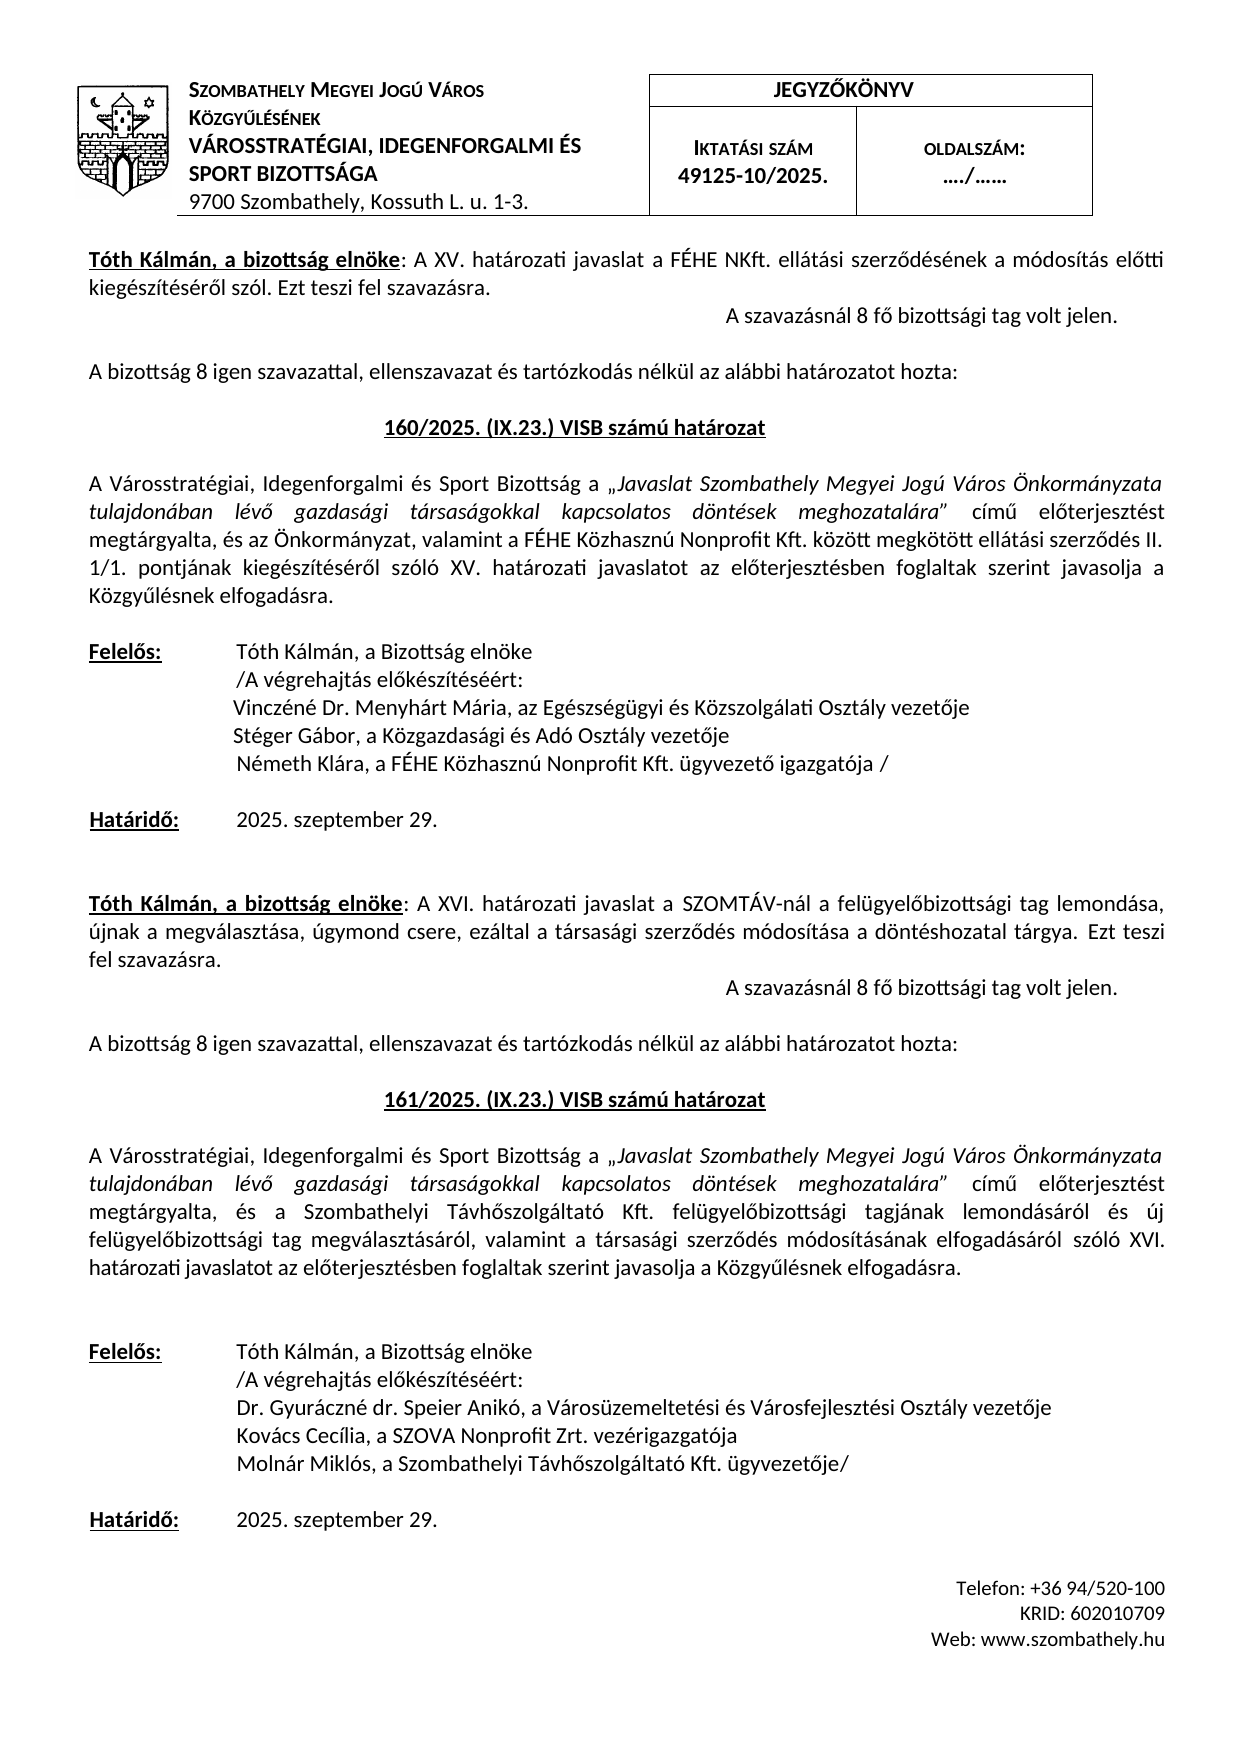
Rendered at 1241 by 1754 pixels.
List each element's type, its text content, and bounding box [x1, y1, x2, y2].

text Kovács Cecília, a SZOVA Nonprofit Zrt. vezérigazgatója [162, 1422, 1165, 1449]
text Tóth Kálmán, a bizottság elnöke: A XVI. határozati javaslat a SZOMTÁV-nál a felügyelőbizottsági tag lemondása, újnak a megválasztása, úgymond csere, ezáltal a társasági szerződés módosítása a döntéshozatal tárgya. Ezt teszi fel szavazásra. [89, 889, 1165, 973]
text Határidő: 2025. szeptember 29. [89, 805, 1165, 833]
text Stéger Gábor, a Közgazdasági és Adó Osztály vezetője [89, 721, 1165, 749]
text Vinczéné Dr. Menyhárt Mária, az Egészségügyi és Közszolgálati Osztály vezetője [89, 693, 1165, 721]
text Németh Klára, a FÉHE Közhasznú Nonprofit Kft. ügyvezető igazgatója / [89, 749, 1165, 777]
text Felelős: Tóth Kálmán, a Bizottság elnöke [89, 637, 1165, 665]
text Molnár Miklós, a Szombathelyi Távhőszolgáltató Kft. ügyvezetője/ [89, 1449, 1165, 1478]
text Határidő: 2025. szeptember 29. [89, 1506, 1165, 1534]
text Tóth Kálmán, a bizottság elnöke: A XV. határozati javaslat a FÉHE NKft. ellátási szerződésének a módosítás előtti kiegészítéséről szól. Ezt teszi fel szavazásra. [89, 245, 1165, 301]
text A bizottság 8 igen szavazattal, ellenszavazat és tartózkodás nélkül az alábbi határozatot hozta: [89, 357, 1165, 385]
text Felelős: Tóth Kálmán, a Bizottság elnöke [89, 1337, 1165, 1366]
text A Városstratégiai, Idegenforgalmi és Sport Bizottság a „Javaslat Szombathely Megyei Jogú Város Önkormányzata tulajdonában lévő gazdasági társaságokkal kapcsolatos döntések meghozatalára” című előterjesztést megtárgyalta, és az Önkormányzat, valamint a FÉHE Közhasznú Nonprofit Kft. között megkötött ellátási szerződés II. 1/1. pontjának kiegészítéséről szóló XV. határozati javaslatot az előterjesztésben foglaltak szerint javasolja a Közgyűlésnek elfogadásra. [89, 469, 1165, 609]
text 160/2025. (IX.23.) VISB számú határozat [383, 413, 1165, 441]
text /A végrehajtás előkészítéséért: [89, 1366, 1165, 1393]
text /A végrehajtás előkészítéséért: [89, 665, 1165, 693]
text A Városstratégiai, Idegenforgalmi és Sport Bizottság a „Javaslat Szombathely Megyei Jogú Város Önkormányzata tulajdonában lévő gazdasági társaságokkal kapcsolatos döntések meghozatalára” című előterjesztést megtárgyalta, és a Szombathelyi Távhőszolgáltató Kft. felügyelőbizottsági tagjának lemondásáról és új felügyelőbizottsági tag megválasztásáról, valamint a társasági szerződés módosításának elfogadásáról szóló XVI. határozati javaslatot az előterjesztésben foglaltak szerint javasolja a Közgyűlésnek elfogadásra. [89, 1141, 1165, 1281]
picture [75, 82, 173, 199]
text 161/2025. (IX.23.) VISB számú határozat [383, 1085, 1165, 1113]
text Dr. Gyuráczné dr. Speier Anikó, a Városüzemeltetési és Városfejlesztési Osztály vezetője [162, 1393, 1165, 1422]
text A bizottság 8 igen szavazattal, ellenszavazat és tartózkodás nélkül az alábbi határozatot hozta: [89, 1029, 1165, 1057]
text A szavazásnál 8 fő bizottsági tag volt jelen. [664, 973, 1165, 1001]
text A szavazásnál 8 fő bizottsági tag volt jelen. [664, 301, 1165, 329]
